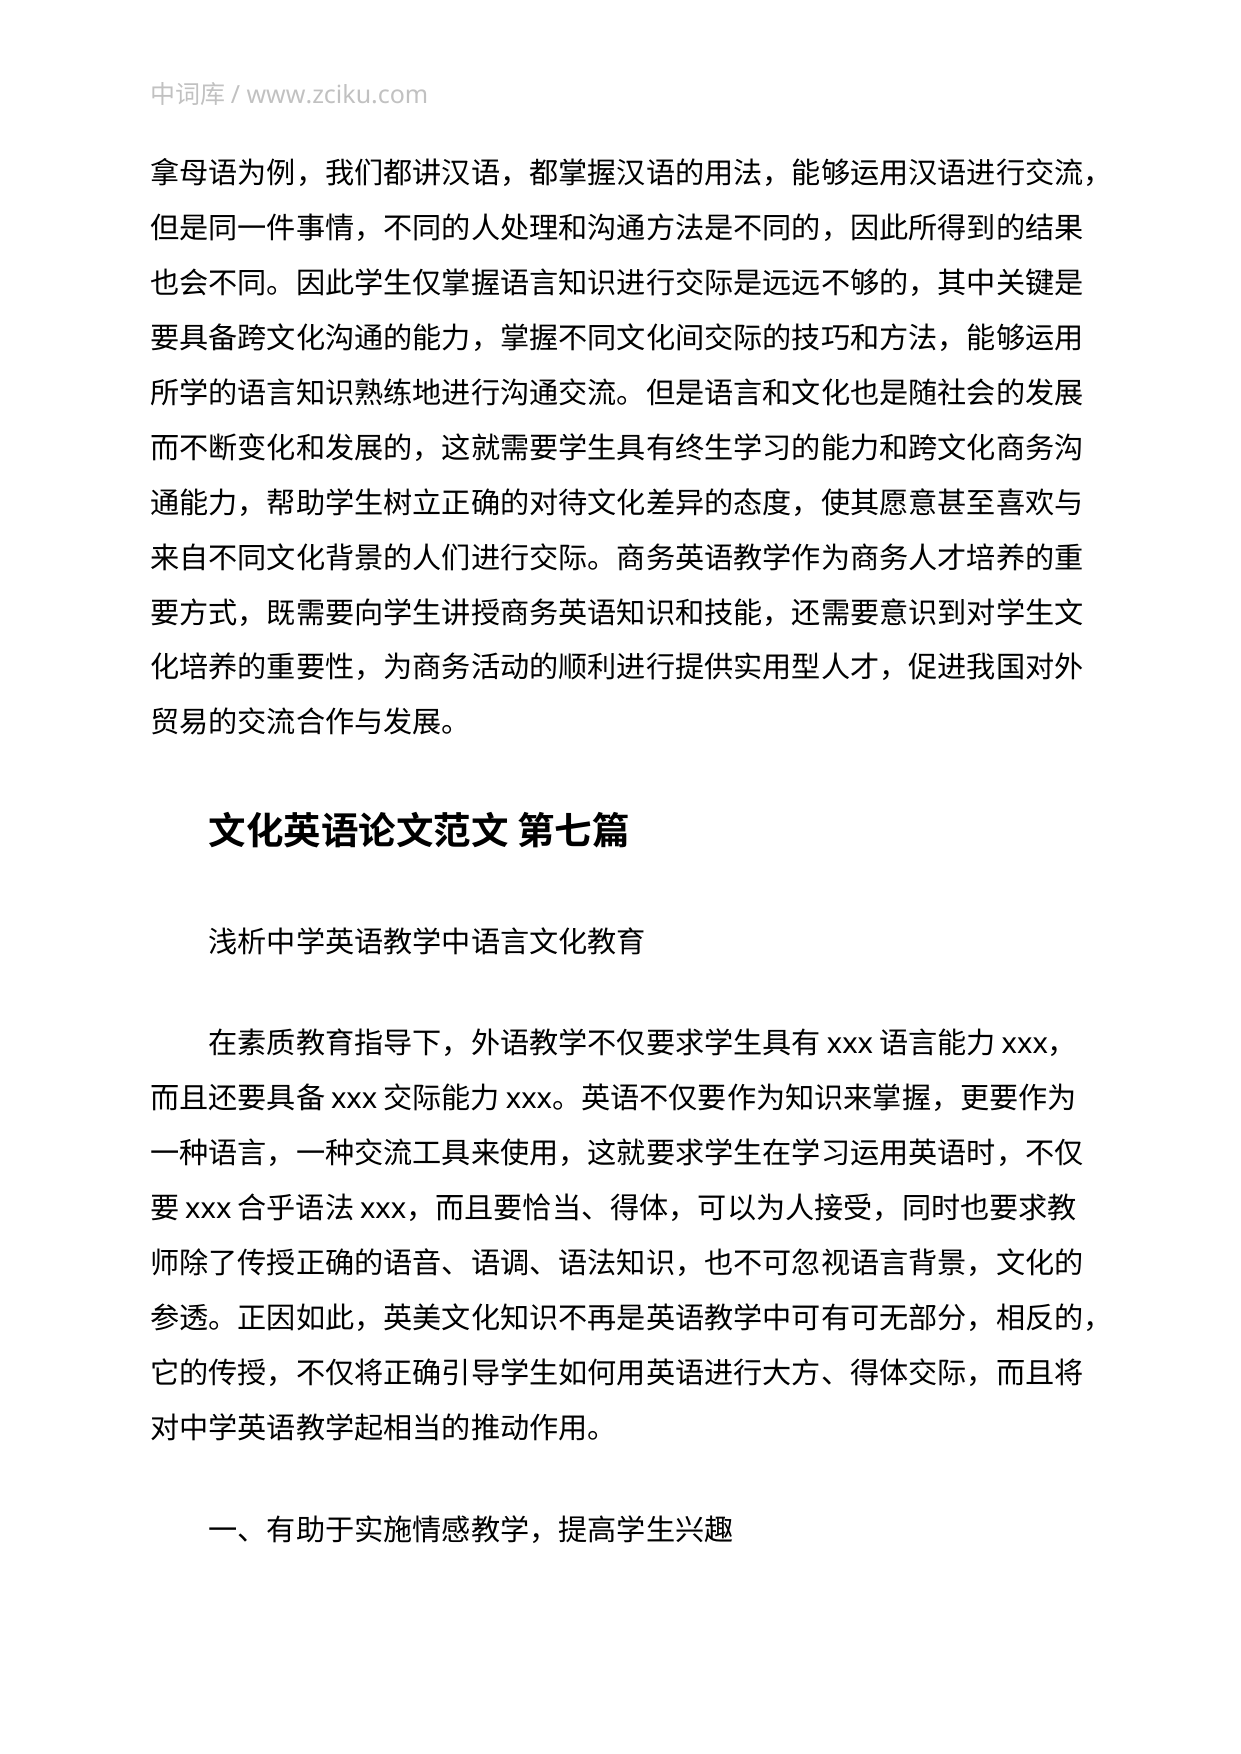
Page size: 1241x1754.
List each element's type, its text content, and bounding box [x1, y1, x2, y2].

text 文化英语论文范文 第七篇 [150, 801, 1090, 855]
text 一、有助于实施情感教学，提高学生兴趣 [150, 1506, 1090, 1548]
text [150, 150, 1090, 741]
text 在素质教育指导下，外语教学不仅要求学生具有xxx语言能力xxx，而且还要具备xxx交际能力xxx。英语不仅要作为知识来掌握，更要作为一种语言，一种交流工具来使用，这就要求学生在学习运用英语时，不仅要xxx合乎语法xxx，而且要恰当、得体，可以为人接受，同时也要求教师除了传授正确的语音、语调、语法知识，也不可忽视语言背景，文化的参透。正因如此，英美文化知识不再是英语教学中可有可无部分，相反的，它的传授，不仅将正确引导学生如何用英语进行大方、得体交际，而且将对中学英语教学起相当的推动作用。 [150, 1020, 1090, 1447]
text 浅析中学英语教学中语言文化教育 [150, 918, 1090, 960]
